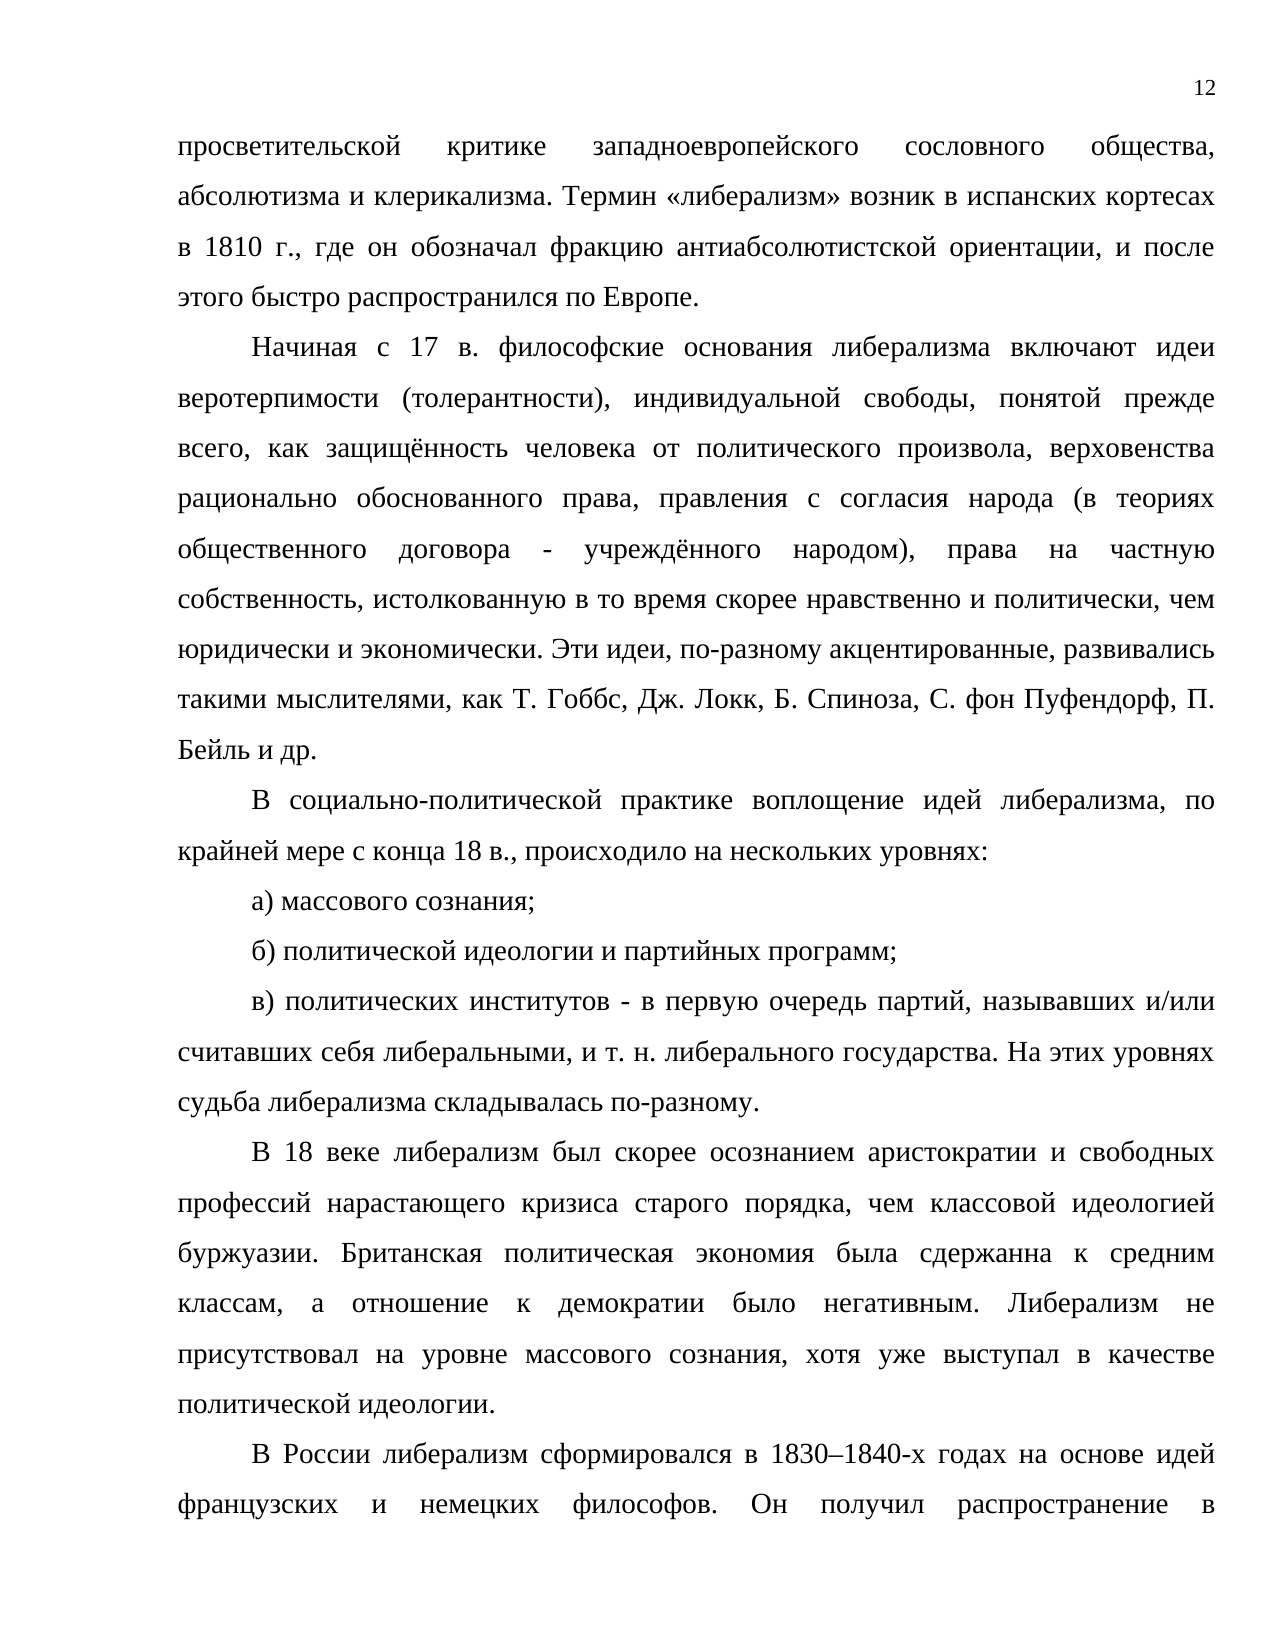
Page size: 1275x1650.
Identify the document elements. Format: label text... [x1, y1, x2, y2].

text в) политических институтов - в первую очередь партий, называвших и/или считавших себя либеральными, и т. н. либерального государства. На этих уровнях судьба либерализма складывалась по-разному. [177, 983, 1216, 1118]
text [177, 1436, 1216, 1520]
text Начиная с 17 в. философские основания либерализма включают идеи веротерпимости (толерантности), индивидуальной свободы, понятой прежде всего, как защищённость человека от политического произвола, верховенства рационально обоснованного права, правления с согласия народа (в теориях общественного договора - учреждённого народом), права на частную собственность, истолкованную в то время скорее нравственно и политически, чем юридически и экономически. Эти идеи, по-разному акцентированные, развивались такими мыслителями, как Т. Гоббс, Дж. Локк, Б. Спиноза, С. фон Пуфендорф, П. Бейль и др. [177, 329, 1216, 766]
text б) политической идеологии и партийных программ; [177, 933, 1216, 967]
text а) массового сознания; [177, 883, 1216, 916]
text В 18 веке либерализм был скорее осознанием аристократии и свободных профессий нарастающего кризиса старого порядка, чем классовой идеологией буржуазии. Британская политическая экономия была сдержанна к средним классам, а отношение к демократии было негативным. Либерализм не присутствовал на уровне массового сознания, хотя уже выступал в качестве политической идеологии. [177, 1134, 1216, 1419]
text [177, 128, 1216, 313]
text В социально-политической практике воплощение идей либерализма, по крайней мере с конца 18 в., происходило на нескольких уровнях: [177, 782, 1216, 866]
